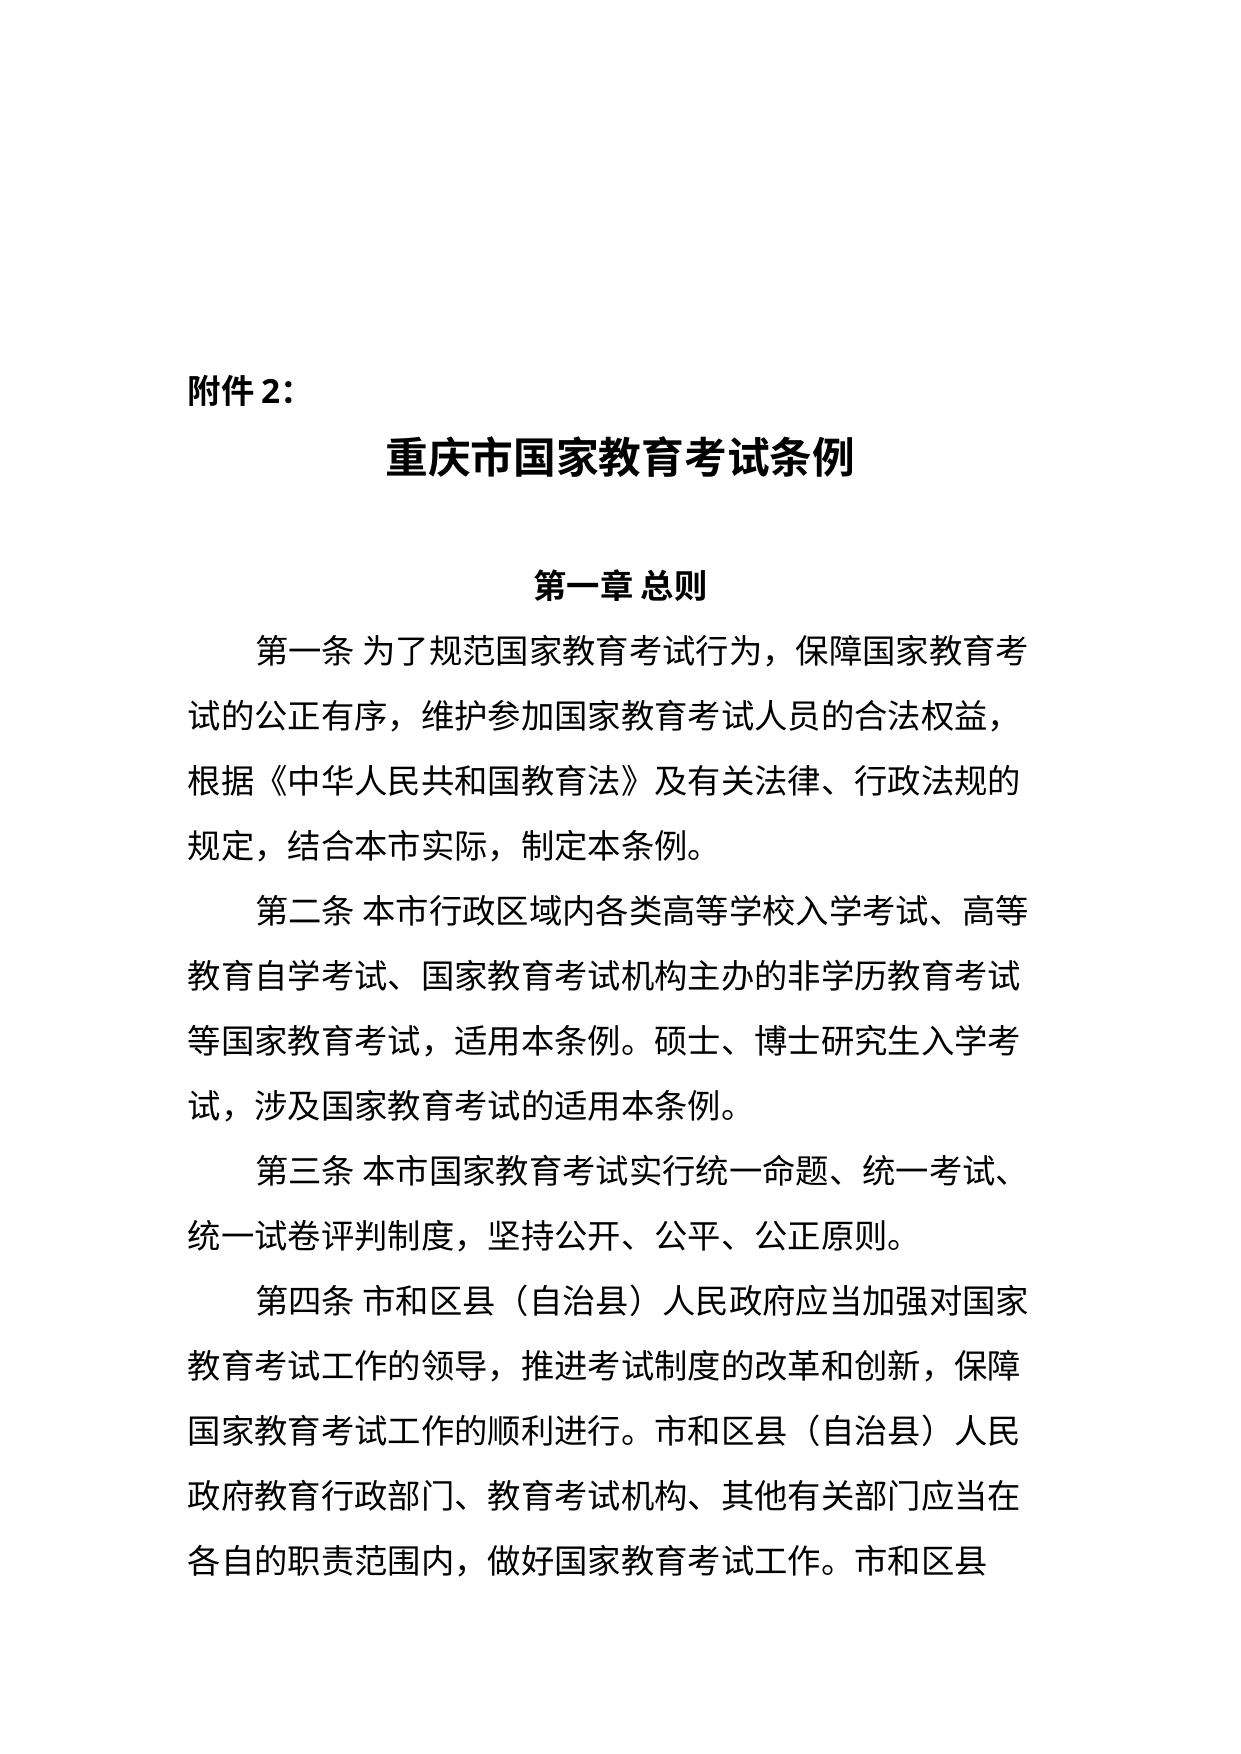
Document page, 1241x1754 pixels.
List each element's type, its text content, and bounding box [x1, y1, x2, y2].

text 第一章 总则 [187, 552, 1053, 617]
text 重庆市国家教育考试条例 [187, 422, 1053, 487]
text 第一条 为了规范国家教育考试行为，保障国家教育考试的公正有序，维护参加国家教育考试人员的合法权益，根据《中华人民共和国教育法》及有关法律、行政法规的规定，结合本市实际，制定本条例。 [187, 617, 1053, 877]
text 附件2： [187, 357, 1053, 422]
text 第三条 本市国家教育考试实行统一命题、统一考试、统一试卷评判制度，坚持公开、公平、公正原则。 [187, 1137, 1053, 1267]
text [187, 1267, 1053, 1592]
text 第二条 本市行政区域内各类高等学校入学考试、高等教育自学考试、国家教育考试机构主办的非学历教育考试等国家教育考试，适用本条例。硕士、博士研究生入学考试，涉及国家教育考试的适用本条例。 [187, 877, 1053, 1137]
